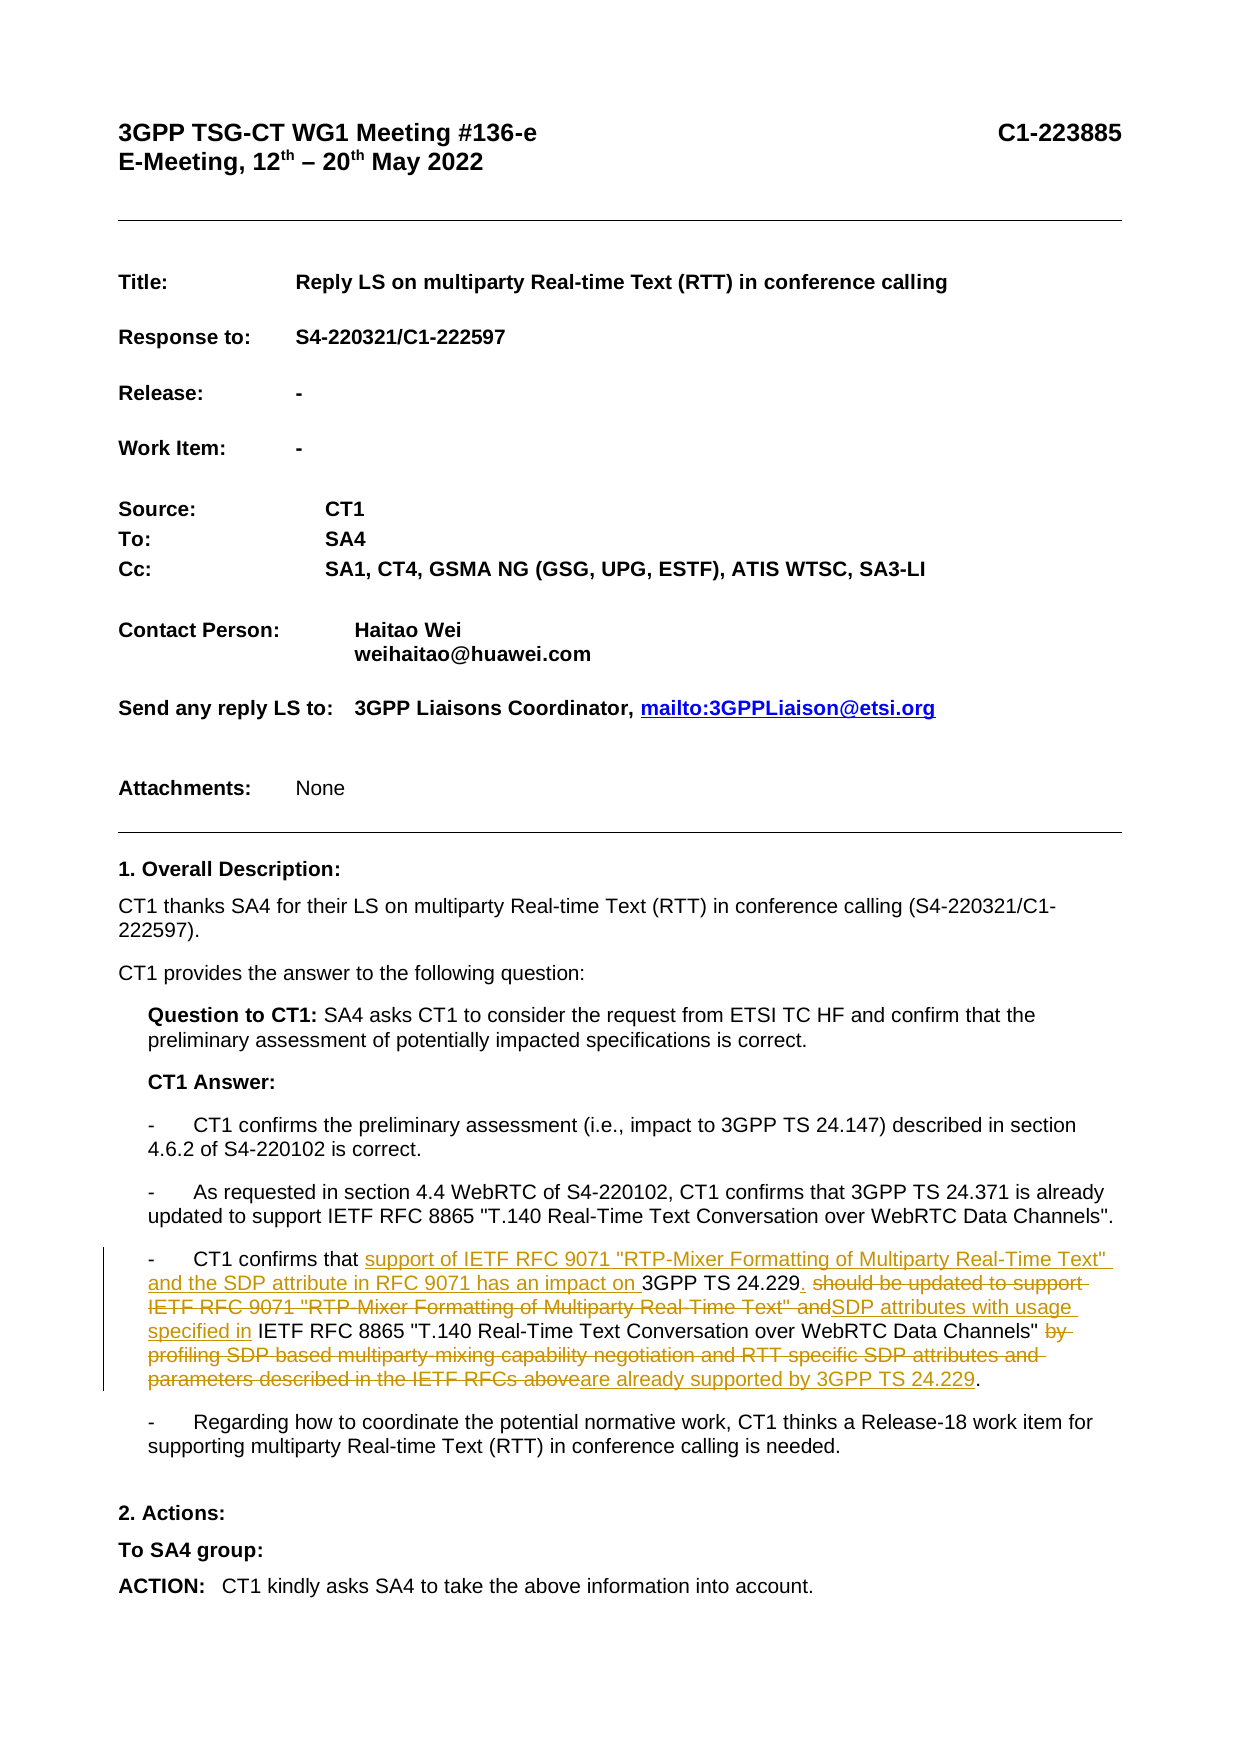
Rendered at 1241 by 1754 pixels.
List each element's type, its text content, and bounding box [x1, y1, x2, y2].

title Attachments: None [118, 776, 1122, 800]
text Source: CT1 [118, 497, 1122, 521]
text weihaitao@huawei.com [118, 642, 1122, 666]
text 2. Actions: [118, 1501, 1122, 1525]
title Title: Reply LS on multiparty Real-time Text (RTT) in conference calling [118, 270, 1122, 294]
text To: SA4 [118, 527, 1122, 551]
text 3GPP TSG-CT WG1 Meeting #136-e C1-223885 [118, 118, 1122, 147]
text To SA4 group: [118, 1537, 1122, 1562]
text E-Meeting, 12th – 20th May 2022 [118, 147, 1122, 176]
text CT1 thanks SA4 for their LS on multiparty Real-time Text (RTT) in conference calling (S4-220321/C1-222597). [118, 894, 1122, 942]
text - CT1 confirms that 3GPP TS 24.229 IETF RFC 8865 "T.140 Real-Time Text Conversation over WebRTC Data Channels" . [148, 1247, 1122, 1391]
text Send any reply LS to: 3GPP Liaisons Coordinator, mailto:3GPPLiaison@etsi.org [118, 696, 1122, 720]
text CT1 Answer: [148, 1070, 1122, 1094]
text Contact Person: Haitao Wei [118, 618, 1122, 642]
text CT1 provides the answer to the following question: [118, 961, 1122, 985]
title Release: - [118, 381, 1122, 405]
text - Regarding how to coordinate the potential normative work, CT1 thinks a Release-18 work item for supporting multiparty Real-time Text (RTT) in conference calling is needed. [148, 1410, 1122, 1458]
text Question to CT1: SA4 asks CT1 to consider the request from ETSI TC HF and confirm that the preliminary assessment of potentially impacted specifications is correct. [148, 1003, 1122, 1052]
text ACTION: CT1 kindly asks SA4 to take the above information into account. [118, 1574, 1122, 1598]
text Cc: SA1, CT4, GSMA NG (GSG, UPG, ESTF), ATIS WTSC, SA3-LI [118, 557, 1122, 581]
text - CT1 confirms the preliminary assessment (i.e., impact to 3GPP TS 24.147) described in section 4.6.2 of S4-220102 is correct. [148, 1113, 1122, 1161]
title Response to: S4-220321/C1-222597 [118, 325, 1122, 349]
text - As requested in section 4.4 WebRTC of S4-220102, CT1 confirms that 3GPP TS 24.371 is already updated to support IETF RFC 8865 "T.140 Real-Time Text Conversation over WebRTC Data Channels". [148, 1180, 1122, 1228]
text 1. Overall Description: [118, 857, 1122, 881]
title Work Item: - [118, 436, 1122, 460]
